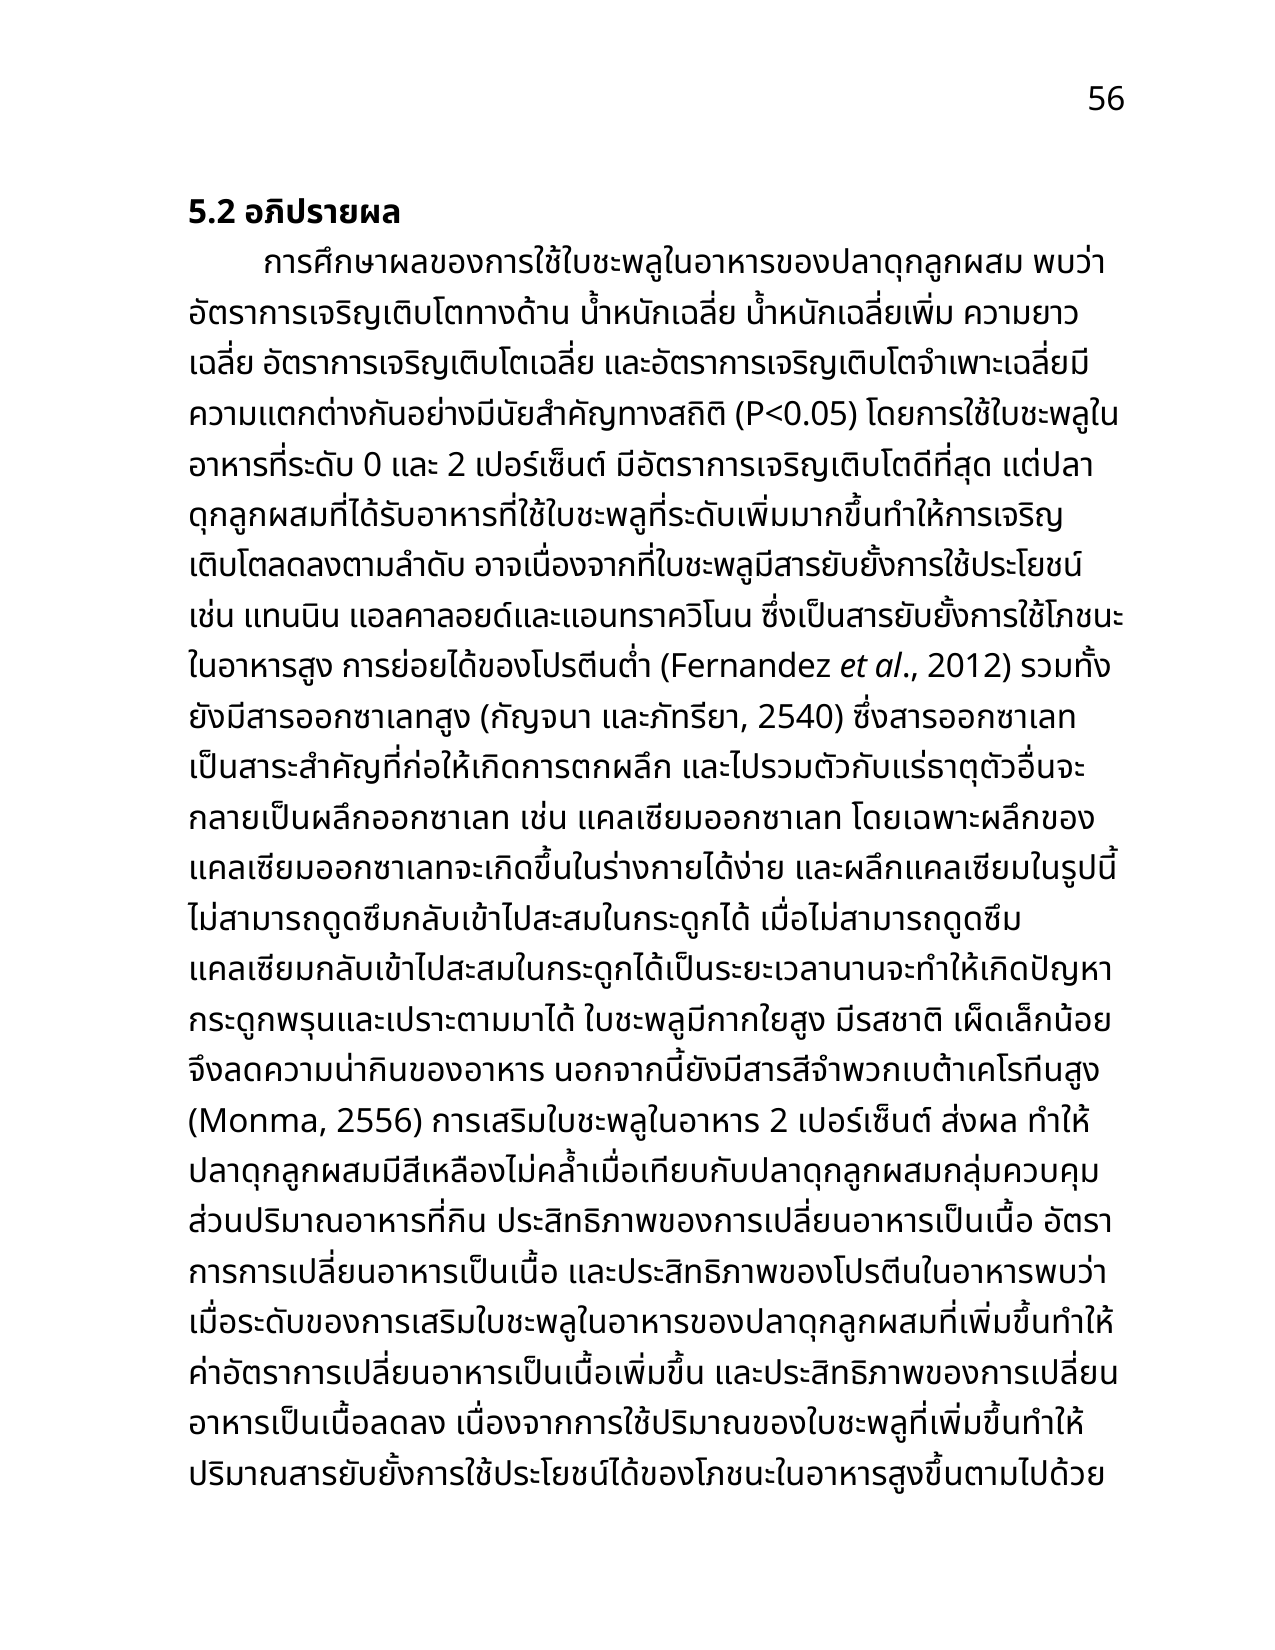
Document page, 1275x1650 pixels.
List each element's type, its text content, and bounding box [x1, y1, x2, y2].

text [188, 238, 1125, 1500]
text 5.2 อภิปรายผล [188, 188, 1125, 238]
